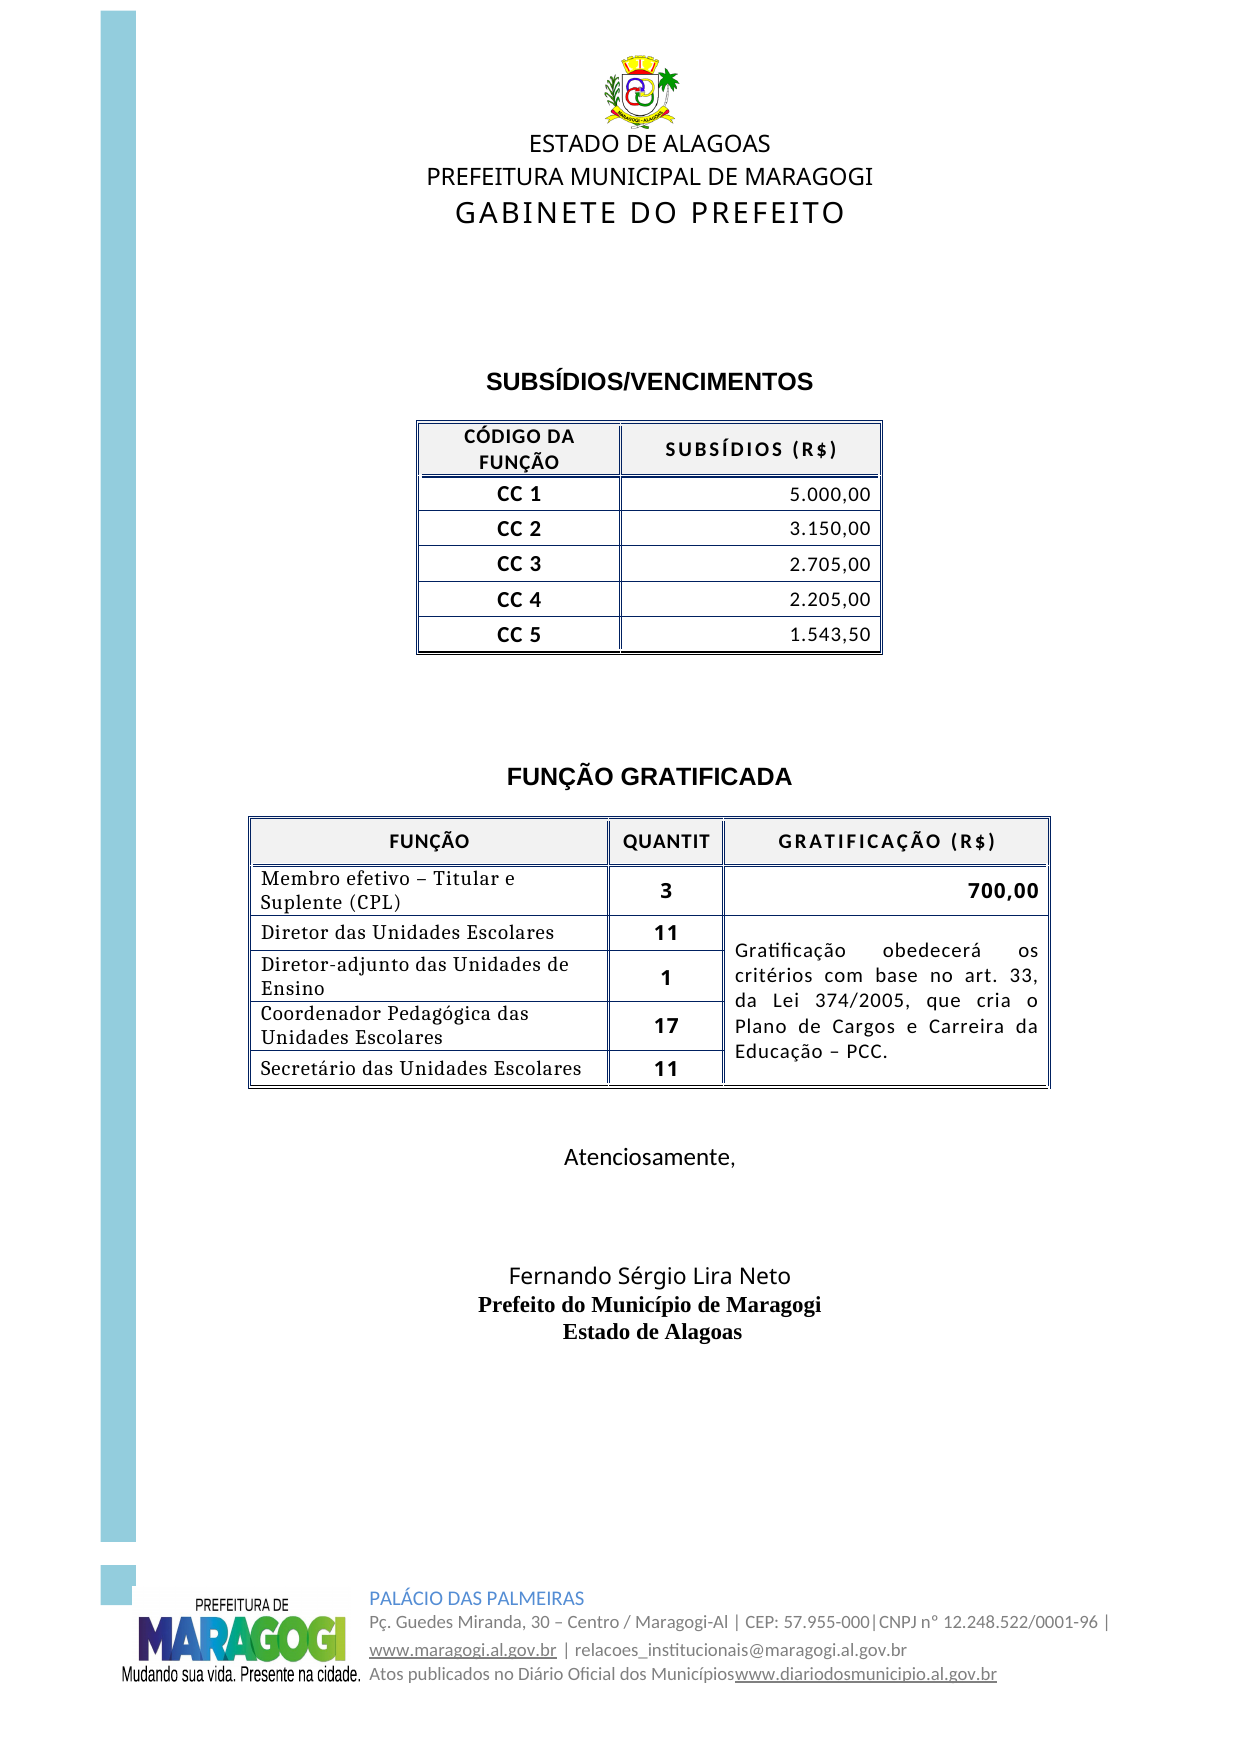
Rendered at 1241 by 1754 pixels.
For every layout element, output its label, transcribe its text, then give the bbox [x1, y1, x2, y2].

table_cell 3 [610, 867, 722, 914]
text Atenciosamente, [177, 1141, 1122, 1172]
table_cell CC 2 [419, 511, 619, 545]
table_cell CC 3 [419, 546, 619, 581]
table_header QUANTIT [609, 819, 723, 863]
table_cell Secretário das Unidades Escolares [251, 1051, 609, 1085]
text Estado de Alagoas [177, 1318, 1122, 1344]
table_cell 17 [610, 1002, 722, 1050]
table_cell 11 [609, 1051, 723, 1085]
table_cell CC 5 [419, 617, 620, 651]
table_cell CC 4 [419, 582, 619, 616]
text Fernando Sérgio Lira Neto [177, 1260, 1122, 1291]
table_header CÓDIGO DA FUNÇÃO [419, 424, 620, 474]
text SUBSÍDIOS/VENCIMENTOS [177, 367, 1122, 395]
table_header GRATIFICAÇÃO (R$) [724, 819, 1048, 863]
table_cell 11 [610, 916, 722, 950]
table_cell 2.705,00 [622, 546, 880, 581]
table_cell 5.000,00 [620, 474, 881, 510]
table_header SUBSÍDIOS (R$) [620, 424, 880, 474]
table_header FUNÇÃO [250, 817, 609, 863]
table_cell Gratificação obedecerá os critérios com base no art. 33, da Lei 374/2005, que cria o Plano de Cargos e Carreira da Educação – PCC. [724, 916, 1048, 1085]
table_cell CC 1 [418, 474, 620, 510]
table_cell 1.543,50 [620, 617, 880, 651]
text Prefeito do Município de Maragogi [177, 1291, 1122, 1318]
table_cell 3.150,00 [622, 511, 880, 545]
table_cell Diretor-adjunto das Unidades de Ensino [251, 951, 607, 1001]
picture [132, 1586, 351, 1667]
picture [596, 53, 686, 133]
table_cell 700,00 [725, 864, 1048, 914]
text FUNÇÃO GRATIFICADA [177, 762, 1122, 791]
table_cell Coordenador Pedagógica das Unidades Escolares [251, 1002, 607, 1050]
table_cell 2.205,00 [622, 582, 880, 616]
table_cell Membro efetivo – Titular e Suplente (CPL) [251, 864, 607, 914]
table_cell Diretor das Unidades Escolares [251, 916, 607, 950]
table_cell 1 [610, 951, 722, 1001]
